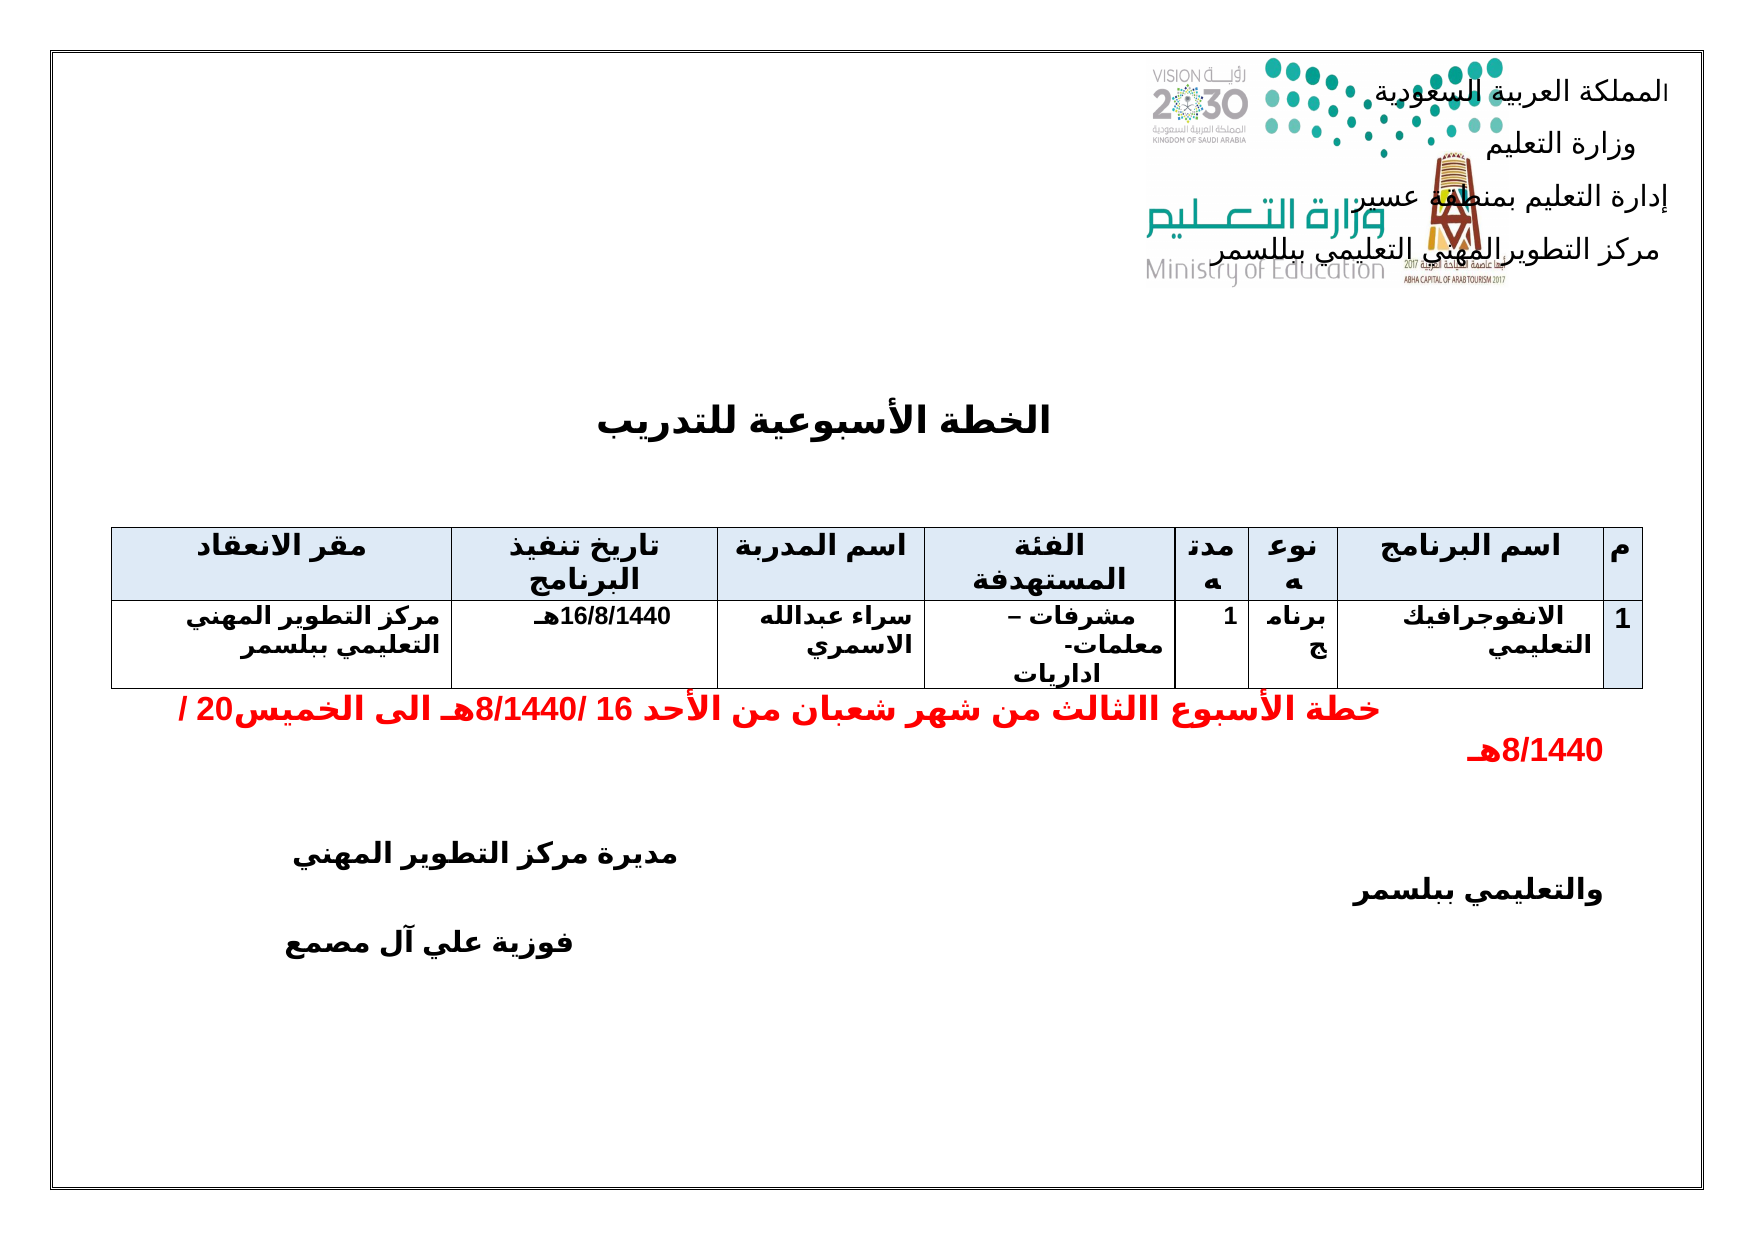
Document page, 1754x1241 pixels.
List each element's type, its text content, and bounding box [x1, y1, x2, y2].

table_cell 16/8/1440هـ [452, 601, 717, 688]
table_cell 1 [1604, 601, 1642, 688]
table_header الفئة المستهدفة [925, 528, 1174, 600]
table_header تاريخ تنفيذ البرنامج [452, 528, 717, 600]
text فوزية علي آل مصمع [150, 925, 1604, 958]
table_header اسم البرنامج [1338, 528, 1603, 600]
table_header مدته [1176, 528, 1248, 600]
table_cell 1 [1176, 601, 1248, 688]
table_cell برنامج [1249, 601, 1337, 688]
text مديرة مركز التطوير المهني والتعليمي ببلسمر [150, 836, 1604, 906]
table_cell الانفوجرافيك التعليمي [1338, 601, 1603, 688]
text خطة الأسبوع االثالث من شهر شعبان من الأحد 16 /8/1440هـ الى الخميس20 /8/1440هـ [150, 689, 1604, 768]
table_cell سراء عبدالله الاسمري [718, 601, 924, 688]
table_header مقر الانعقاد [112, 528, 451, 600]
table_cell مركز التطوير المهني التعليمي ببلسمر [112, 601, 451, 688]
table_header اسم المدربة [718, 528, 924, 600]
table_header نوعه [1249, 528, 1337, 600]
table_cell مشرفات – معلمات- اداريات [925, 601, 1174, 688]
table_header م [1604, 528, 1642, 600]
text الخطة الأسبوعية للتدريب [150, 398, 1604, 441]
